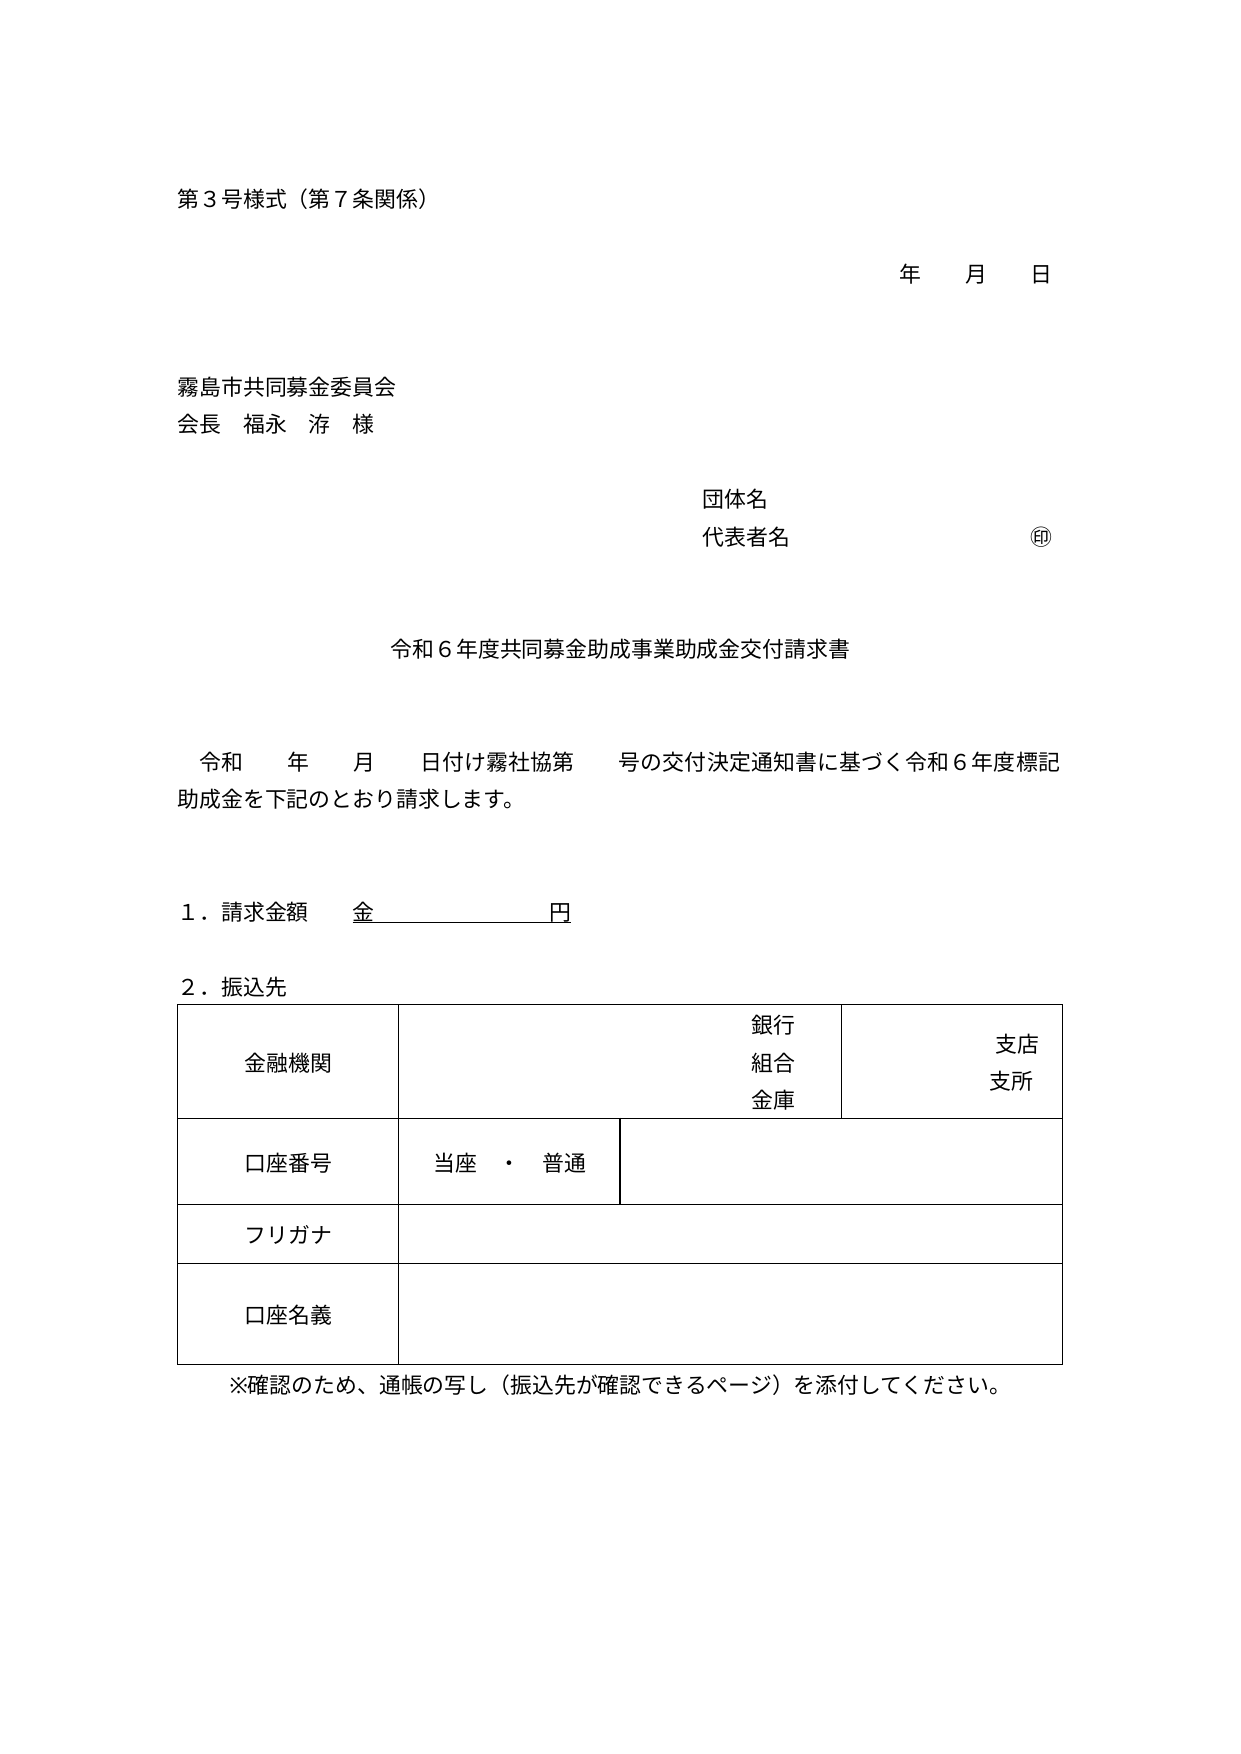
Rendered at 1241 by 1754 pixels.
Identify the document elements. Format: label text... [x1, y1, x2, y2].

text 会長 福永 洊 様 [177, 404, 1063, 442]
table_cell 当座 ・ 普通 [399, 1119, 619, 1204]
text ２．振込先 [177, 967, 1063, 1004]
table_header 支店 支所 [842, 1005, 1062, 1118]
text 令和 年 月 日付け霧社協第 号の交付決定通知書に基づく令和６年度標記助成金を下記のとおり請求します。 [177, 742, 1063, 817]
text 代表者名 ㊞ [177, 517, 1063, 554]
table_header 金融機関 [178, 1005, 398, 1118]
text １．請求金額 金 円 [177, 892, 1063, 929]
table_cell 口座名義 [178, 1264, 398, 1364]
table_cell [399, 1264, 1062, 1364]
table_cell フリガナ [178, 1205, 398, 1262]
table_cell 口座番号 [178, 1119, 398, 1204]
text 令和６年度共同募金助成事業助成金交付請求書 [177, 629, 1063, 667]
text 霧島市共同募金委員会 [177, 367, 1063, 404]
text 団体名 [177, 479, 1063, 517]
table_cell [399, 1205, 1062, 1262]
text 第３号様式（第７条関係） [177, 179, 1063, 217]
table_cell [621, 1119, 1062, 1204]
text 年 月 日 [177, 254, 1063, 292]
table_header 銀行 組合 金庫 [399, 1005, 841, 1118]
text ※確認のため、通帳の写し（振込先が確認できるページ）を添付してください。 [177, 1365, 1063, 1403]
